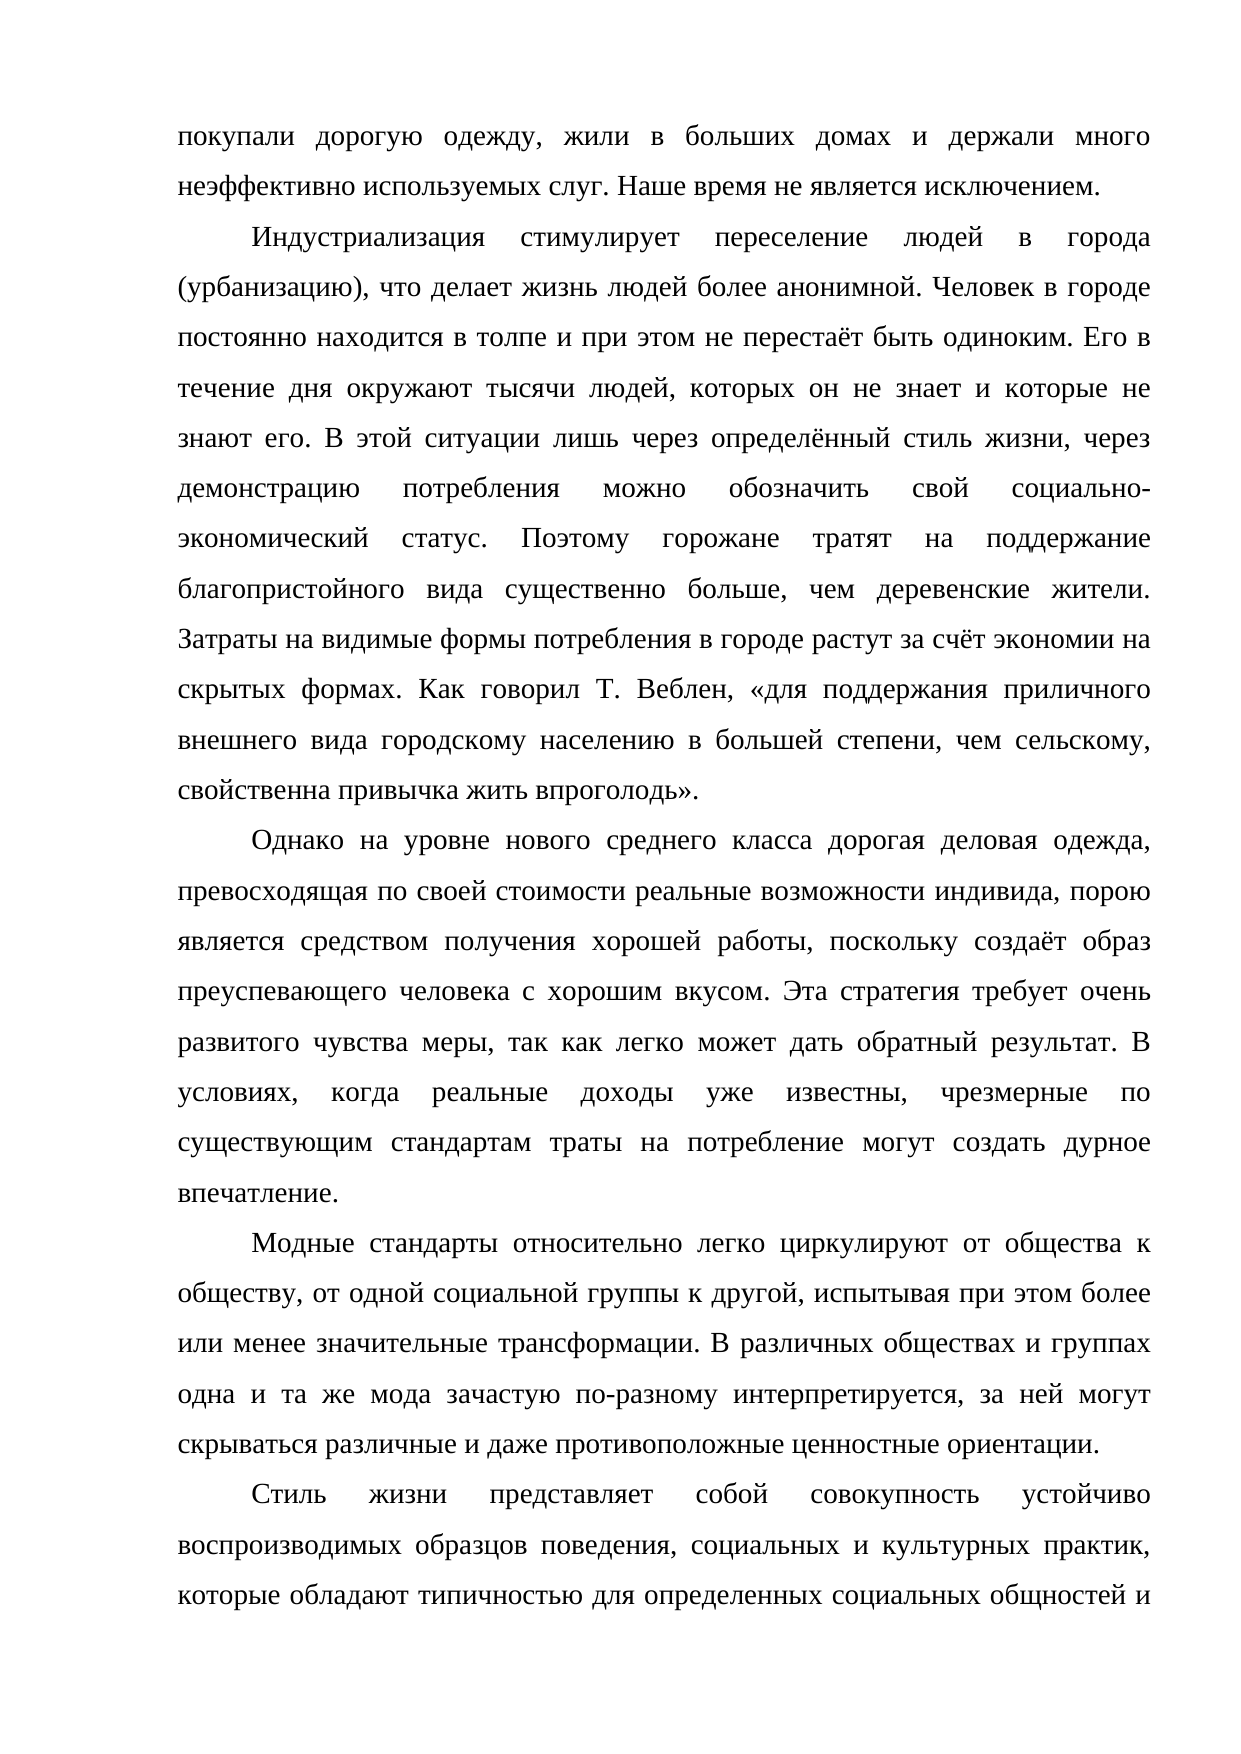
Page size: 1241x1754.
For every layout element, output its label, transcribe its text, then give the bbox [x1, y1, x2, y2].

text Однако на уровне нового среднего класса дорогая деловая одежда, превосходящая по своей стоимости реальные возможности индивида, порою является средством получения хорошей работы, поскольку создаёт образ преуспевающего человека с хорошим вкусом. Эта стратегия требует очень развитого чувства меры, так как легко может дать обратный результат. В условиях, когда реальные доходы уже известны, чрезмерные по существующим стандартам траты на потребление могут создать дурное впечатление. [177, 822, 1152, 1208]
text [177, 118, 1152, 202]
text Индустриализация стимулирует переселение людей в города (урбанизацию), что делает жизнь людей более анонимной. Человек в городе постоянно находится в толпе и при этом не перестаёт быть одиноким. Его в течение дня окружают тысячи людей, которых он не знает и которые не знают его. В этой ситуации лишь через определённый стиль жизни, через демонстрацию потребления можно обозначить свой социально-экономический статус. Поэтому горожане тратят на поддержание благопристойного вида существенно больше, чем деревенские жители. Затраты на видимые формы потребления в городе растут за счёт экономии на скрытых формах. Как говорил Т. Веблен, «для поддержания приличного внешнего вида городскому населению в большей степени, чем сельскому, свойственна привычка жить впроголодь». [177, 219, 1152, 806]
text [177, 1477, 1152, 1611]
text Модные стандарты относительно легко циркулируют от общества к обществу, от одной социальной группы к другой, испытывая при этом более или менее значительные трансформации. В различных обществах и группах одна и та же мода зачастую по-разному интерпретируется, за ней могут скрываться различные и даже противоположные ценностные ориентации. [177, 1225, 1152, 1460]
